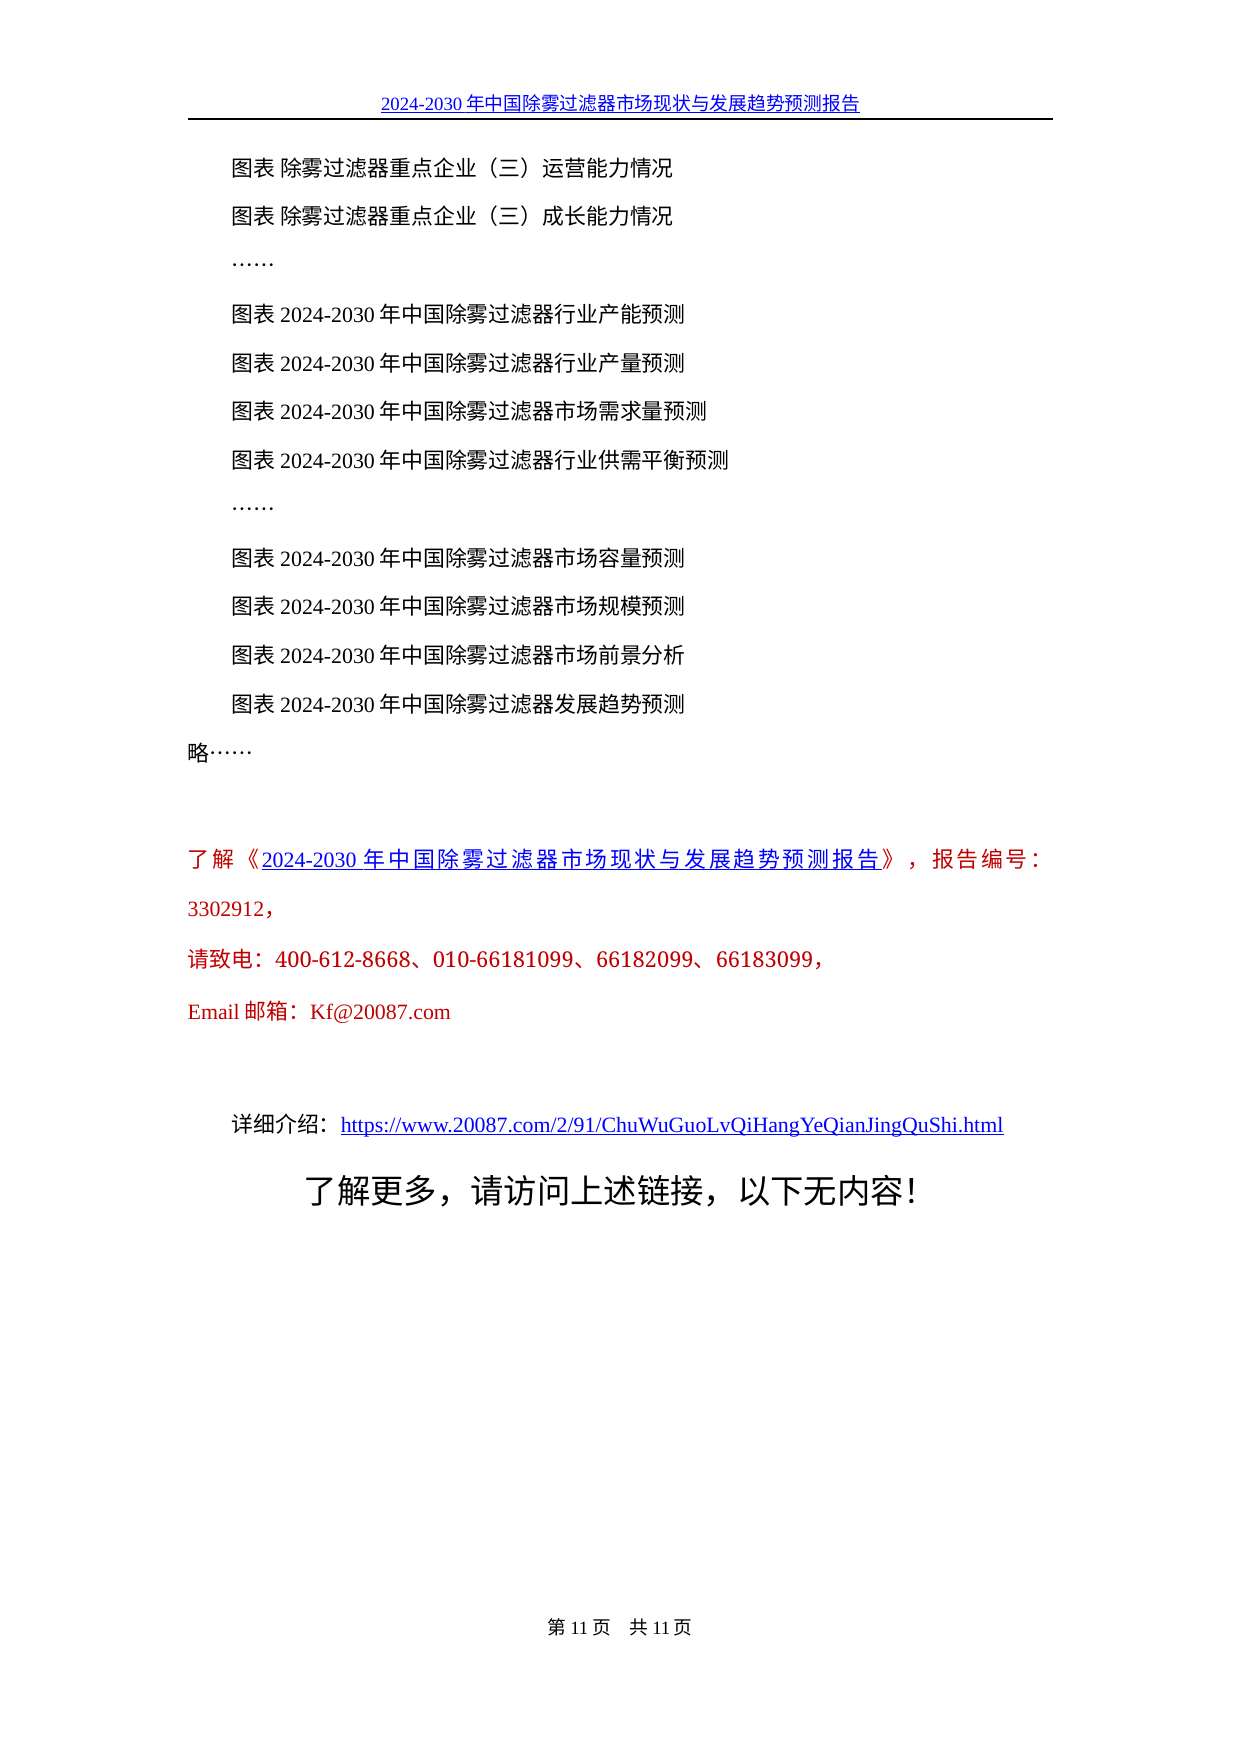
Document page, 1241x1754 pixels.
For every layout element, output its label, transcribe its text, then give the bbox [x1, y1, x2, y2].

text Email邮箱：Kf@20087.com [187, 993, 1053, 1026]
text 请致电：400-612-8668、010-66181099、66182099、66183099， [187, 942, 1053, 974]
text 了解《2024-2030年中国除雾过滤器市场现状与发展趋势预测报告》，报告编号：3302912， [187, 842, 1053, 923]
title 了解更多，请访问上述链接，以下无内容！ [187, 1156, 1053, 1221]
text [187, 150, 1053, 768]
text 详细介绍：https://www.20087.com/2/91/ChuWuGuoLvQiHangYeQianJingQuShi.html [187, 1106, 1053, 1139]
